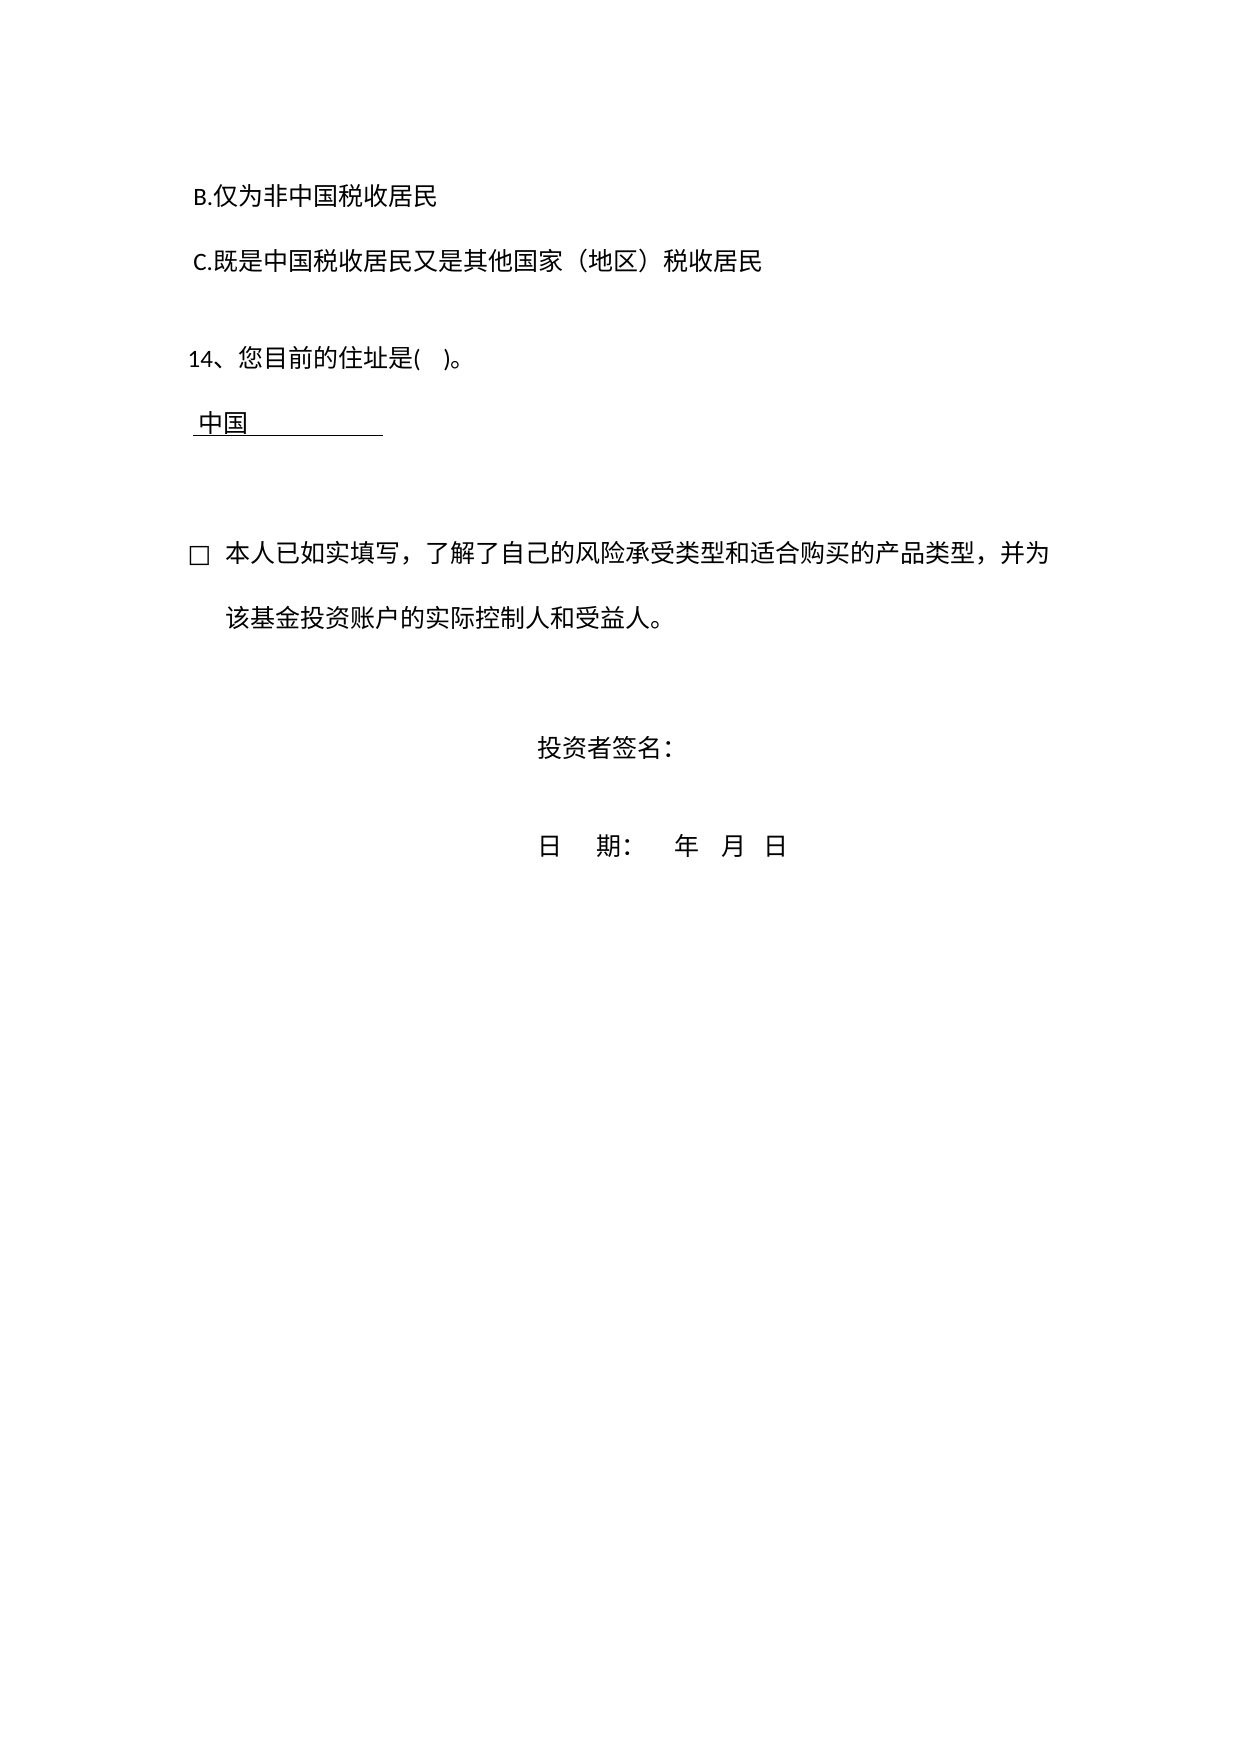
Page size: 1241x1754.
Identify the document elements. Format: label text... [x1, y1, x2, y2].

text 中国 [187, 389, 1053, 454]
text 投资者签名： [494, 714, 1003, 779]
text C.既是中国税收居民又是其他国家（地区）税收居民 [187, 227, 1053, 292]
text B.仅为非中国税收居民 [187, 162, 1053, 227]
text 日 期： 年 月 日 [494, 812, 1003, 877]
list 本人已如实填写，了解了自己的风险承受类型和适合购买的产品类型，并为该基金投资账户的实际控制人和受益人。 [187, 519, 1053, 649]
text 14、您目前的住址是( )。 [187, 324, 1053, 389]
